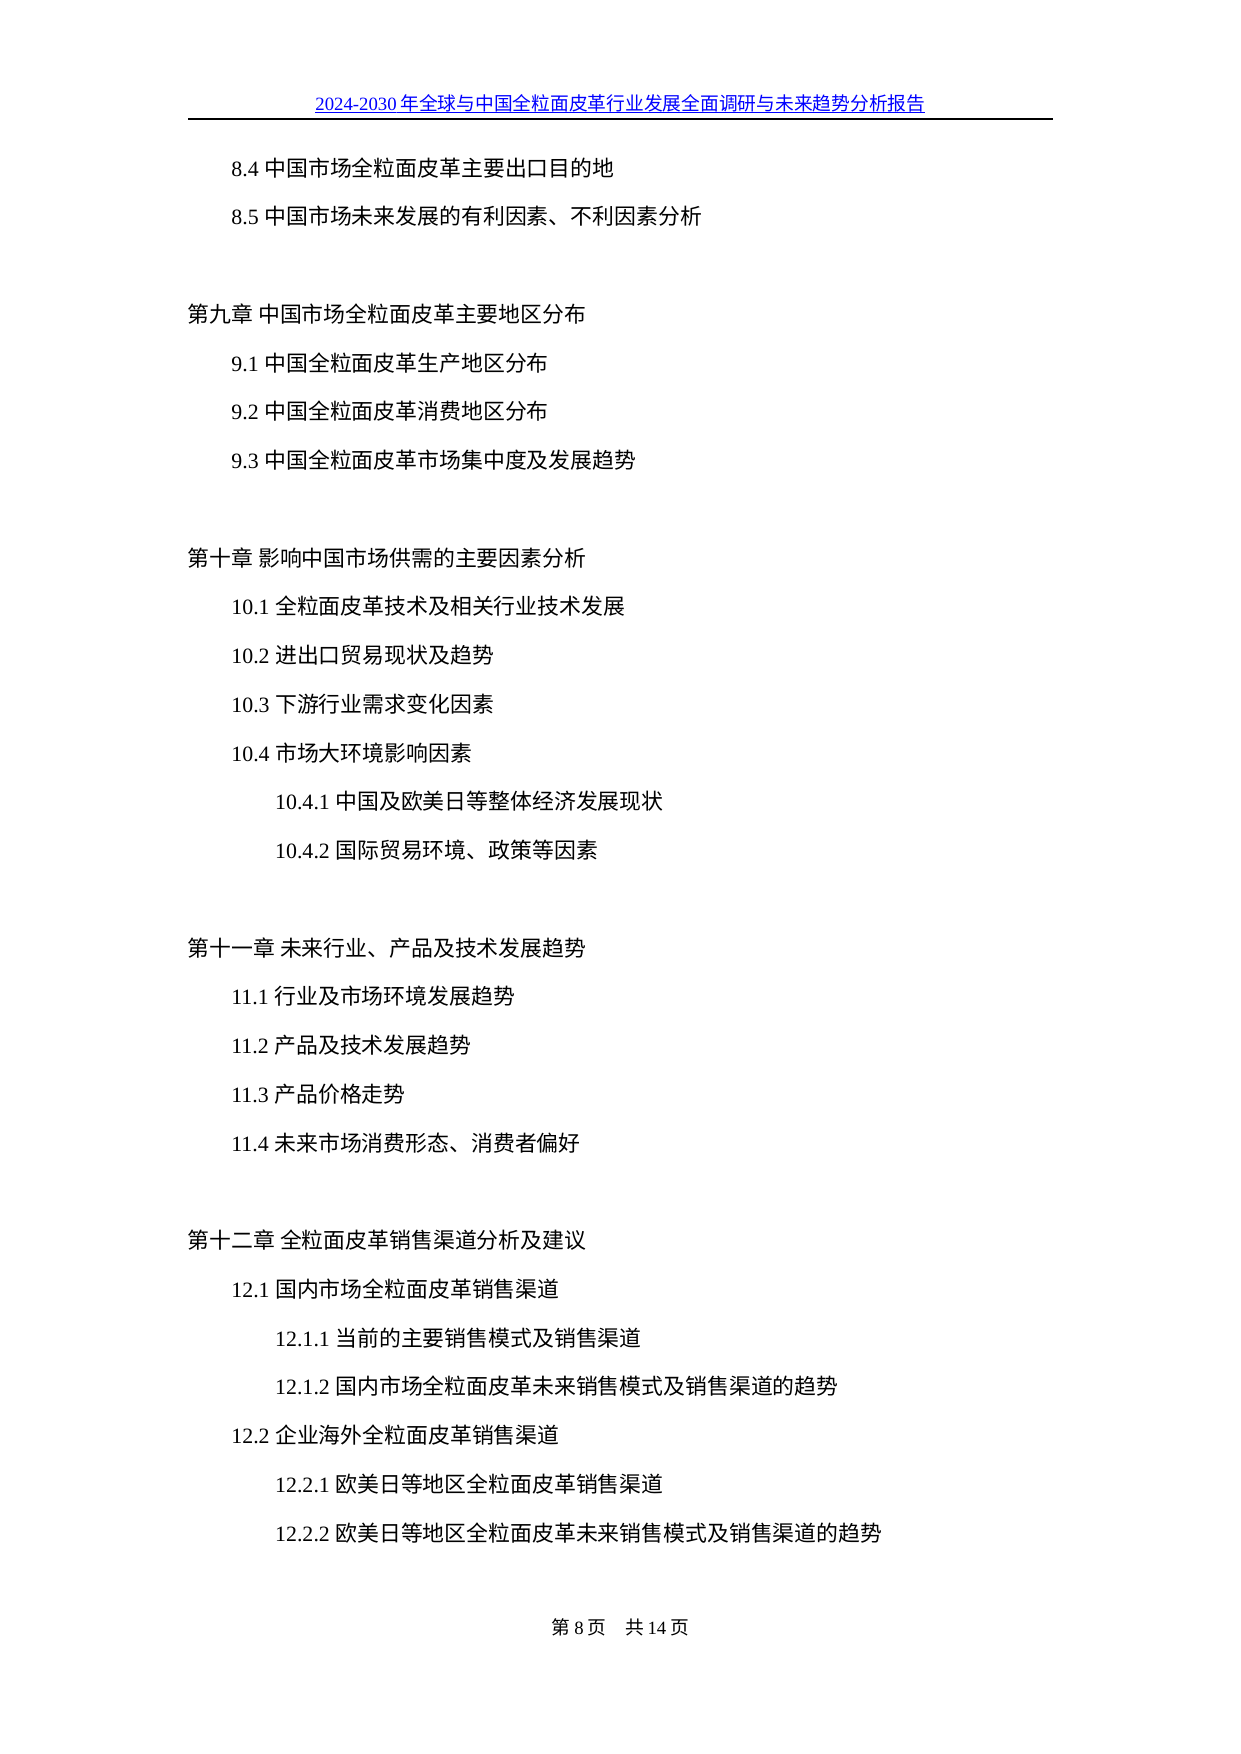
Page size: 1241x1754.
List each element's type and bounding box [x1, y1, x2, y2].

text [187, 150, 1053, 1548]
